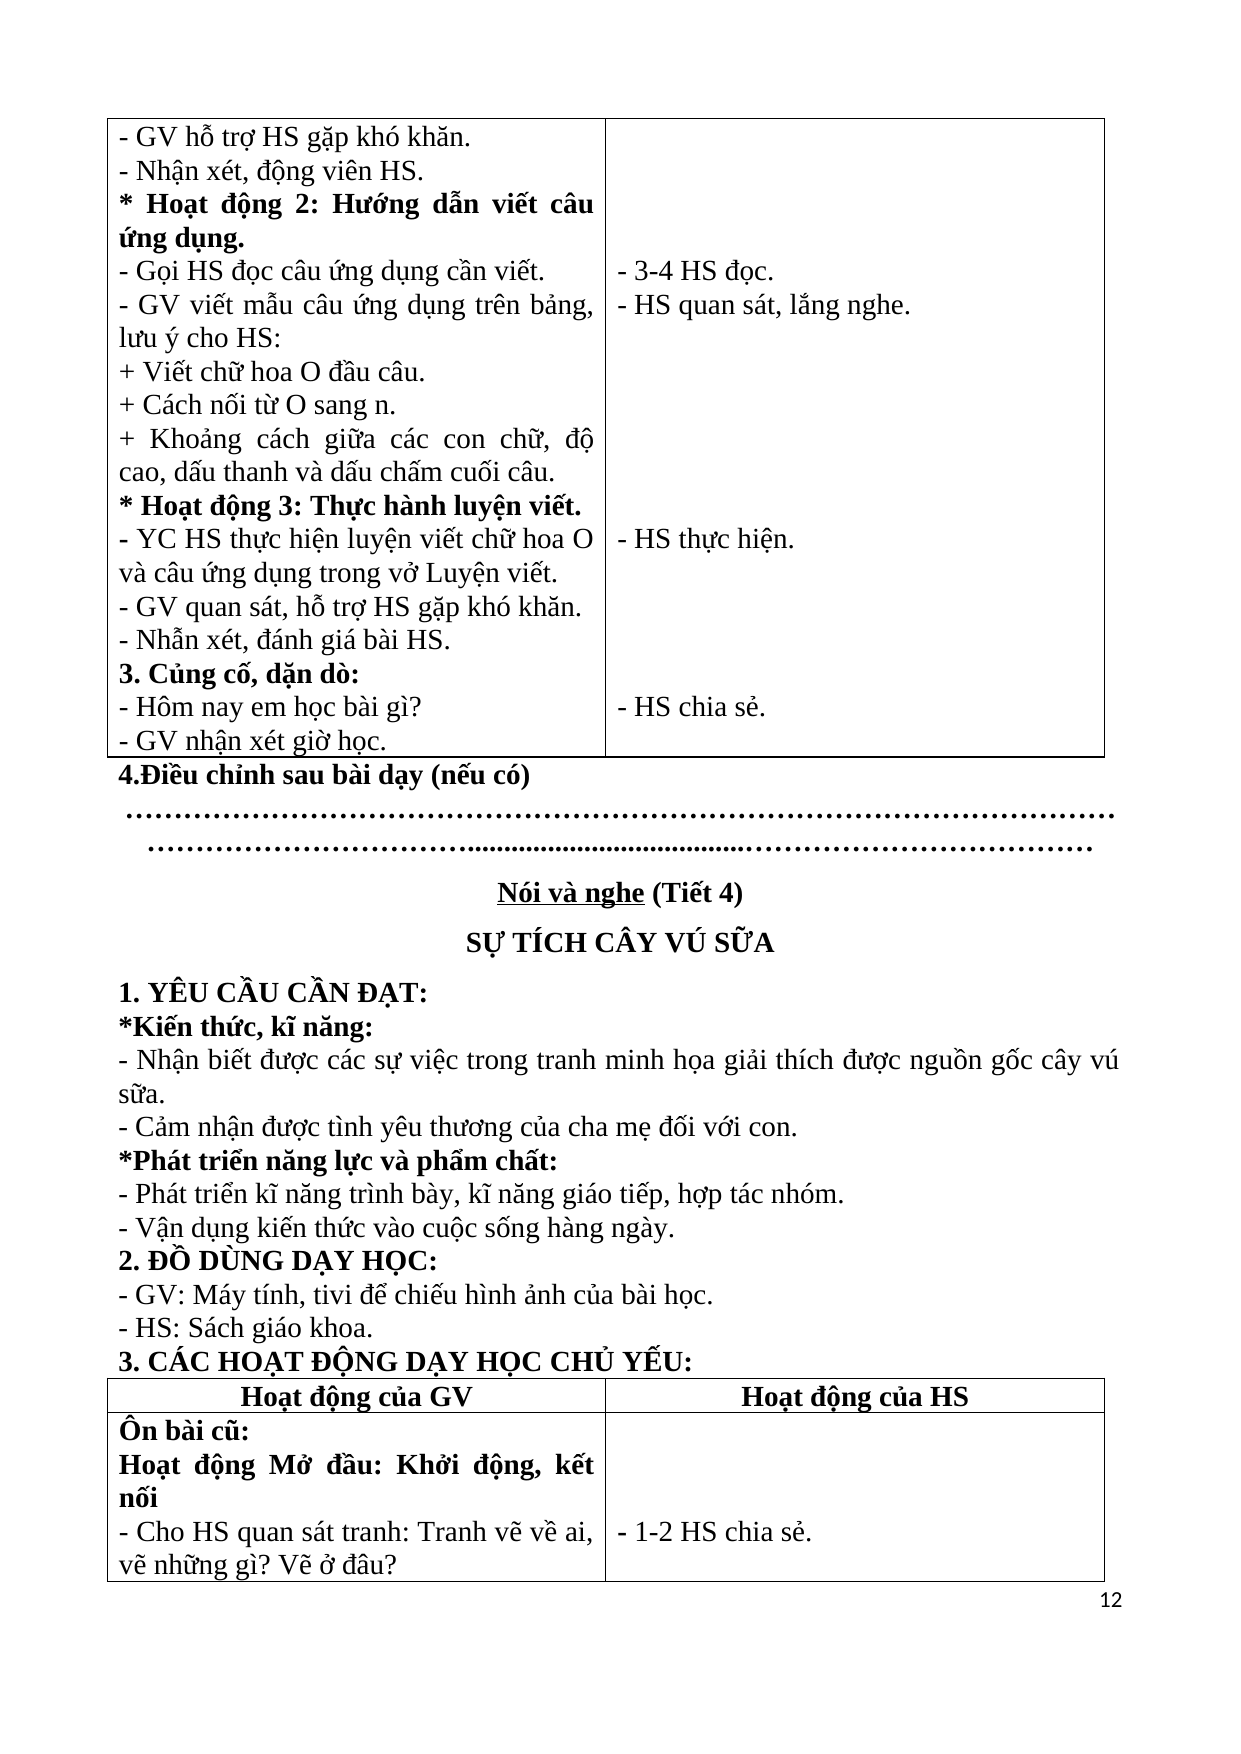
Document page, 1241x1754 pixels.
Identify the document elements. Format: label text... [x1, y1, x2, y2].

text - Cảm nhận được tình yêu thương của cha mẹ đối với con. [118, 1109, 1122, 1143]
text *Kiến thức, kĩ năng: [118, 1009, 1122, 1042]
text 2. ĐỒ DÙNG DẠY HỌC: [118, 1243, 1122, 1277]
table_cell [108, 1413, 605, 1581]
text 4.Điều chỉnh sau bài dạy (nếu có) [118, 757, 1122, 791]
text *Phát triển năng lực và phẩm chất: [118, 1143, 1122, 1176]
text - GV: Máy tính, tivi để chiếu hình ảnh của bài học. [118, 1277, 1122, 1311]
text - Vận dụng kiến thức vào cuộc sống hàng ngày. [118, 1210, 1122, 1243]
text 1. YÊU CẦU CẦN ĐẠT: [118, 975, 1122, 1009]
text SỰ TÍCH CÂY VÚ SỮA [118, 925, 1122, 958]
text - Phát triển kĩ năng trình bày, kĩ năng giáo tiếp, hợp tác nhóm. [118, 1176, 1122, 1210]
table_header Hoạt động của HS [606, 1379, 1104, 1412]
table_header Hoạt động của GV [108, 1379, 605, 1412]
text - Nhận biết được các sự việc trong tranh minh họa giải thích được nguồn gốc cây vú sữa. [118, 1042, 1122, 1109]
text ………………………………………………………………………………………………………………………......................................……………………………… [118, 791, 1122, 858]
text - HS: Sách giáo khoa. [118, 1311, 1122, 1344]
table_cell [108, 119, 605, 756]
text 3. CÁC HOẠT ĐỘNG DẠY HỌC CHỦ YẾU: [118, 1344, 1122, 1378]
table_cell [606, 119, 1104, 756]
text Nói và nghe (Tiết 4) [118, 875, 1122, 908]
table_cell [606, 1413, 1104, 1581]
